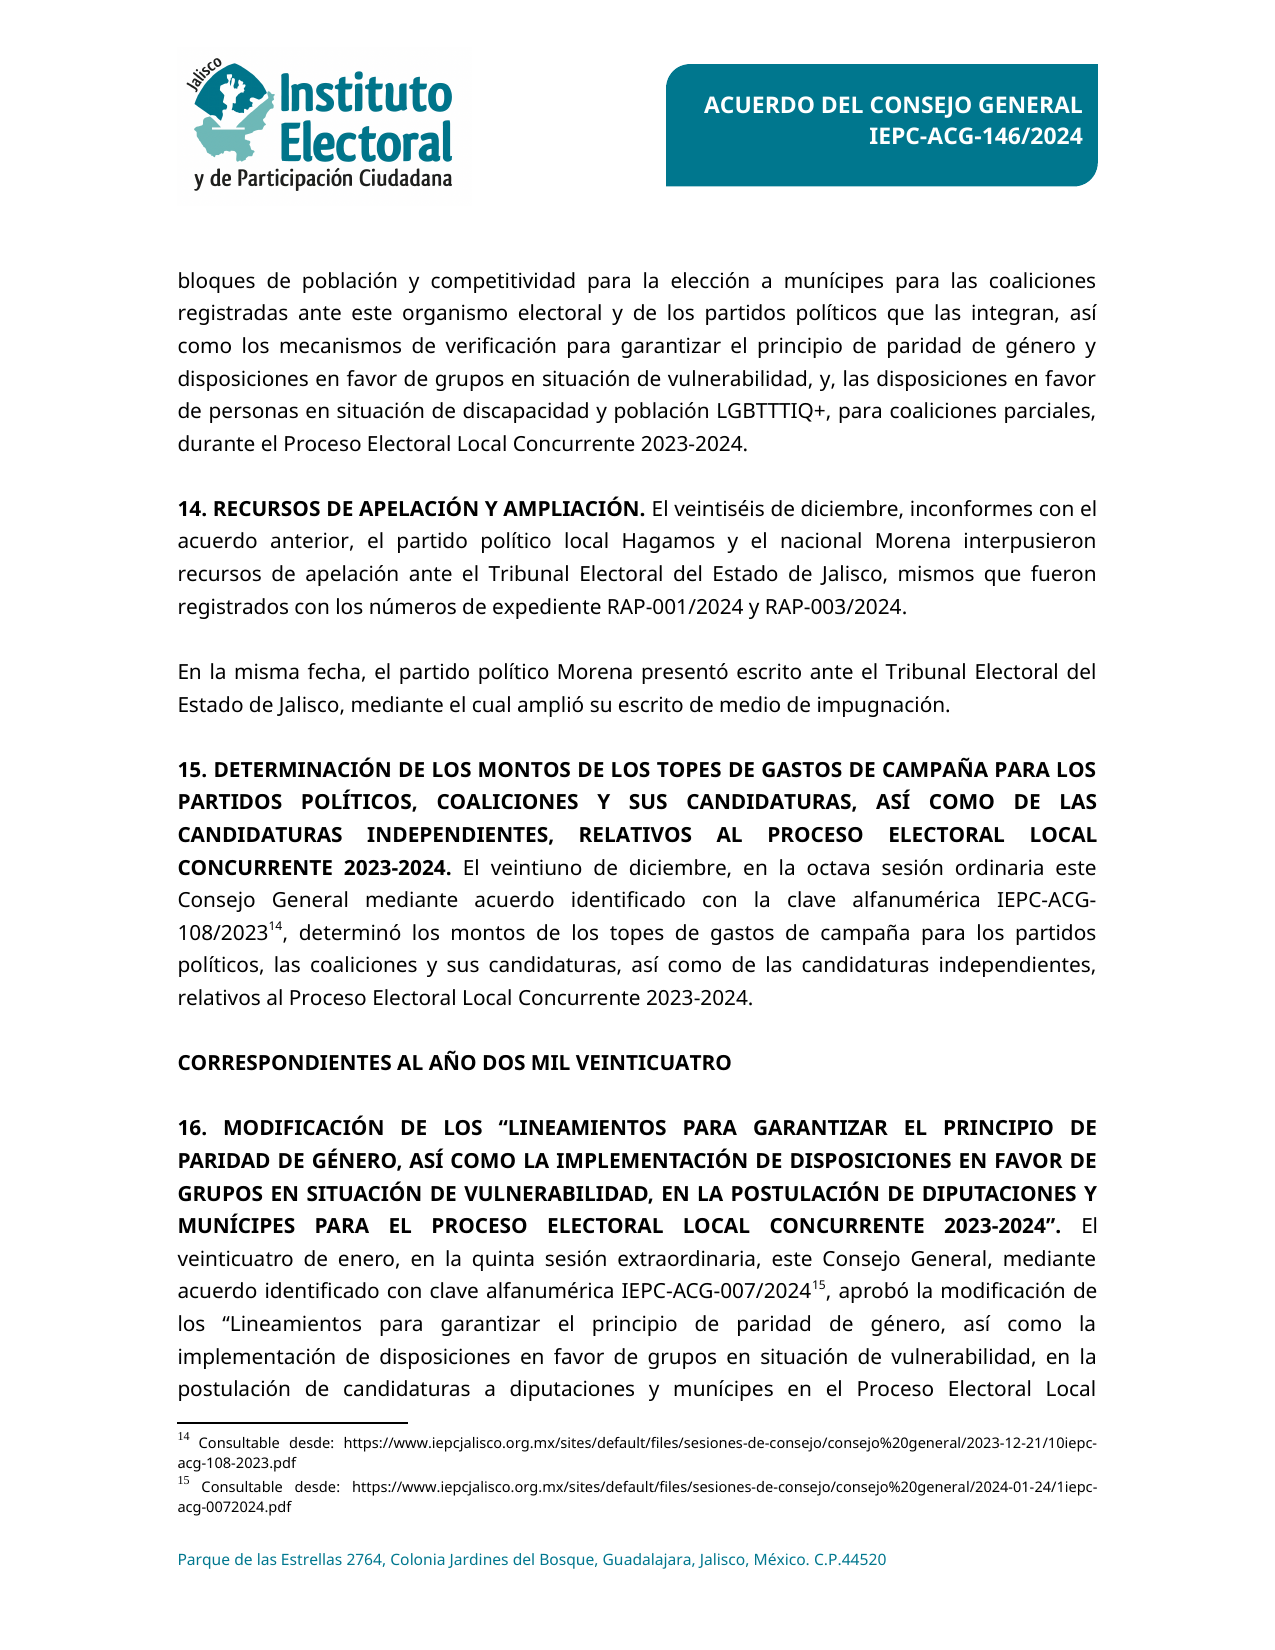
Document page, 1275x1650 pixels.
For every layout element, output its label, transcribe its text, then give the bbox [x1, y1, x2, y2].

text CORRESPONDIENTES AL AÑO DOS MIL VEINTICUATRO [177, 1048, 1098, 1077]
text 14. RECURSOS DE APELACIÓN Y AMPLIACIÓN. El veintiséis de diciembre, inconformes con el acuerdo anterior, el partido político local Hagamos y el nacional Morena interpusieron recursos de apelación ante el Tribunal Electoral del Estado de Jalisco, mismos que fueron registrados con los números de expediente RAP-001/2024 y RAP-003/2024. [177, 494, 1098, 620]
text 15. DETERMINACIÓN DE LOS MONTOS DE LOS TOPES DE GASTOS DE CAMPAÑA PARA LOS PARTIDOS POLÍTICOS, COALICIONES Y SUS CANDIDATURAS, ASÍ COMO DE LAS CANDIDATURAS INDEPENDIENTES, RELATIVOS AL PROCESO ELECTORAL LOCAL CONCURRENTE 2023-2024. El veintiuno de diciembre, en la octava sesión ordinaria este Consejo General mediante acuerdo identificado con la clave alfanumérica IEPC-ACG-108/2023, determinó los montos de los topes de gastos de campaña para los partidos políticos, las coaliciones y sus candidaturas, así como de las candidaturas independientes, relativos al Proceso Electoral Local Concurrente 2023-2024. [177, 755, 1098, 1012]
picture [177, 47, 473, 206]
text En la misma fecha, el partido político Morena presentó escrito ante el Tribunal Electoral del Estado de Jalisco, mediante el cual amplió su escrito de medio de impugnación. [177, 657, 1098, 718]
